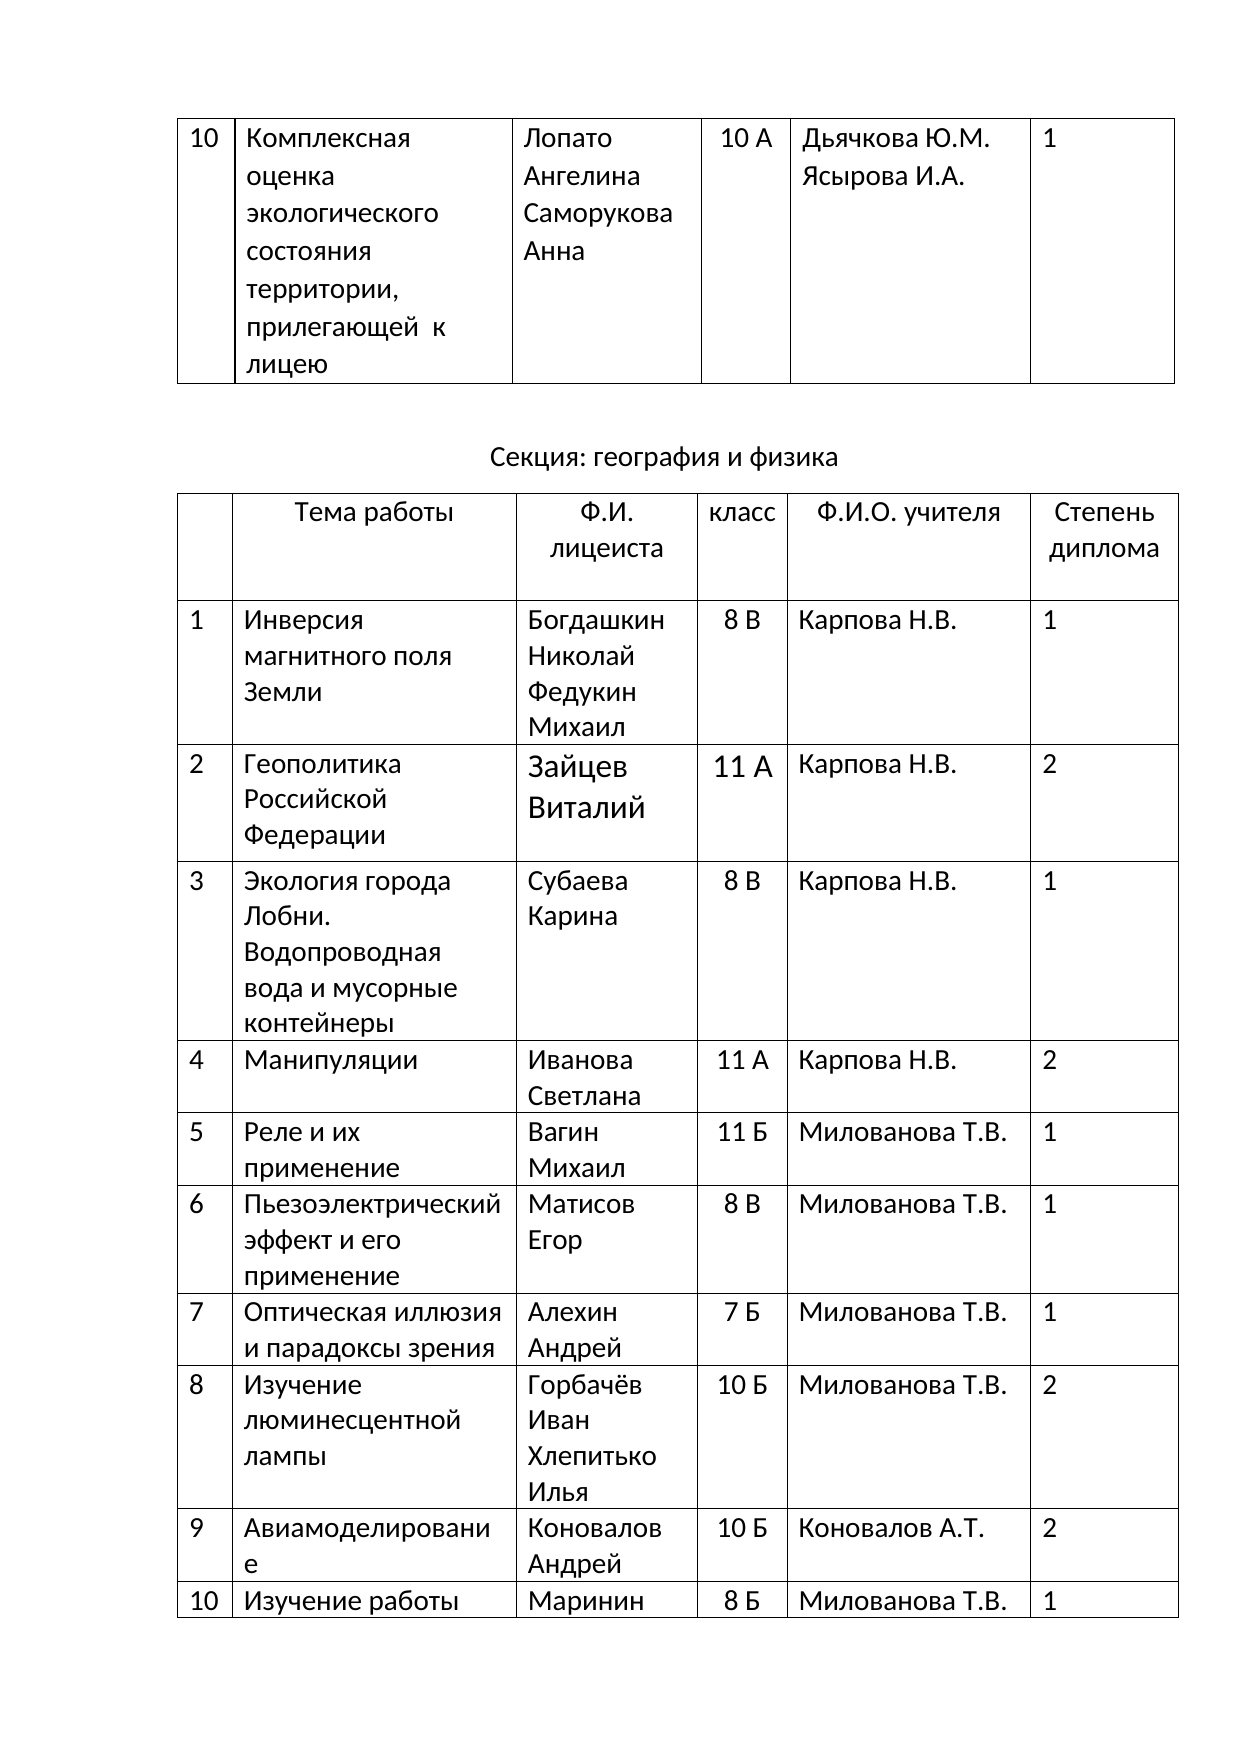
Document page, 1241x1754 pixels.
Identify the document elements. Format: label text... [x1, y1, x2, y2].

table_cell Коновалов Андрей [517, 1509, 697, 1581]
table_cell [233, 1582, 516, 1617]
table_cell 1 [1031, 119, 1174, 383]
table_cell Карпова Н.В. [788, 745, 1030, 861]
table_cell 1 [1031, 601, 1178, 744]
table_cell Милованова Т.В. [788, 1186, 1030, 1292]
table_cell Маринин Иван [517, 1582, 697, 1617]
table_cell Горбачёв Иван Хлепитько Илья [517, 1366, 697, 1508]
table_cell Лопато Ангелина Саморукова Анна [513, 119, 701, 383]
table_cell 8 В [698, 1186, 787, 1292]
table_cell Манипуляции [233, 1041, 516, 1112]
table_cell 10 Б [698, 1509, 787, 1581]
table_cell 1 [1031, 1186, 1178, 1292]
table_cell 7 [178, 1294, 232, 1365]
table_cell Изучение люминесцентной лампы [233, 1366, 516, 1508]
table_cell 2 [1031, 1509, 1178, 1581]
table_cell 2 [1031, 1366, 1178, 1508]
table_cell Карпова Н.В. [788, 862, 1030, 1040]
table_header Степень диплома [1031, 494, 1178, 600]
table_cell Милованова Т.В. [788, 1113, 1030, 1184]
table_cell 3 [178, 862, 232, 1040]
table_cell Пьезоэлектрический эффект и его применение [233, 1186, 516, 1292]
table_header Ф.И.О. учителя [788, 494, 1030, 600]
table_cell 6 [178, 1186, 232, 1292]
table_cell 2 [178, 745, 232, 861]
table_cell Оптическая иллюзия и парадоксы зрения [233, 1294, 516, 1365]
table_cell 8 В [698, 862, 787, 1040]
table_cell Карпова Н.В. [788, 1041, 1030, 1112]
table_cell Матисов Егор [517, 1186, 697, 1292]
table_cell 8 [178, 1366, 232, 1508]
table_cell 4 [178, 1041, 232, 1112]
table_cell Комплексная оценка экологического состояния территории, прилегающей к лицею [236, 119, 512, 383]
table_cell 9 [178, 1509, 232, 1581]
table_cell 1 [178, 601, 232, 744]
table_cell Милованова Т.В. [788, 1582, 1030, 1617]
table_cell Милованова Т.В. [788, 1366, 1030, 1508]
table_cell 11 А [698, 1041, 787, 1112]
table_cell Карпова Н.В. [788, 601, 1030, 744]
table_cell 2 [1031, 1041, 1178, 1112]
table_cell 10 А [702, 119, 790, 383]
table_header класс [698, 494, 787, 600]
table_cell Вагин Михаил [517, 1113, 697, 1184]
table_cell 11 Б [698, 1113, 787, 1184]
text Секция: география и физика [177, 438, 1152, 474]
table_cell Коновалов А.Т. [788, 1509, 1030, 1581]
table_cell Дьячкова Ю.М. Ясырова И.А. [791, 119, 1030, 383]
table_cell Зайцев Виталий [517, 745, 697, 861]
table_cell 10 [178, 119, 234, 383]
table_cell 8 В [698, 601, 787, 744]
table_cell 10 [178, 1582, 232, 1617]
table_header Тема работы [233, 494, 516, 600]
table_cell 1 [1031, 1113, 1178, 1184]
table_cell 5 [178, 1113, 232, 1184]
table_cell 11 А [698, 745, 787, 861]
table_cell Субаева Карина [517, 862, 697, 1040]
table_cell 1 [1031, 862, 1178, 1040]
table_cell Реле и их применение [233, 1113, 516, 1184]
table_header [178, 494, 232, 600]
table_cell 2 [1031, 745, 1178, 861]
table_cell Геополитика Российской Федерации [233, 745, 516, 861]
table_cell 7 Б [698, 1294, 787, 1365]
table_cell Авиамоделирование [233, 1509, 516, 1581]
table_cell Экология города Лобни. Водопроводная вода и мусорные контейнеры [233, 862, 516, 1040]
table_cell 8 Б [698, 1582, 787, 1617]
table_cell 10 Б [698, 1366, 787, 1508]
table_cell Иванова Светлана [517, 1041, 697, 1112]
table_cell 1 [1031, 1582, 1178, 1617]
table_cell Инверсия магнитного поля Земли [233, 601, 516, 744]
table_cell Богдашкин Николай Федукин Михаил [517, 601, 697, 744]
table_header Ф.И. лицеиста [517, 494, 697, 600]
table_cell 1 [1031, 1294, 1178, 1365]
table_cell Милованова Т.В. [788, 1294, 1030, 1365]
table_cell Алехин Андрей [517, 1294, 697, 1365]
